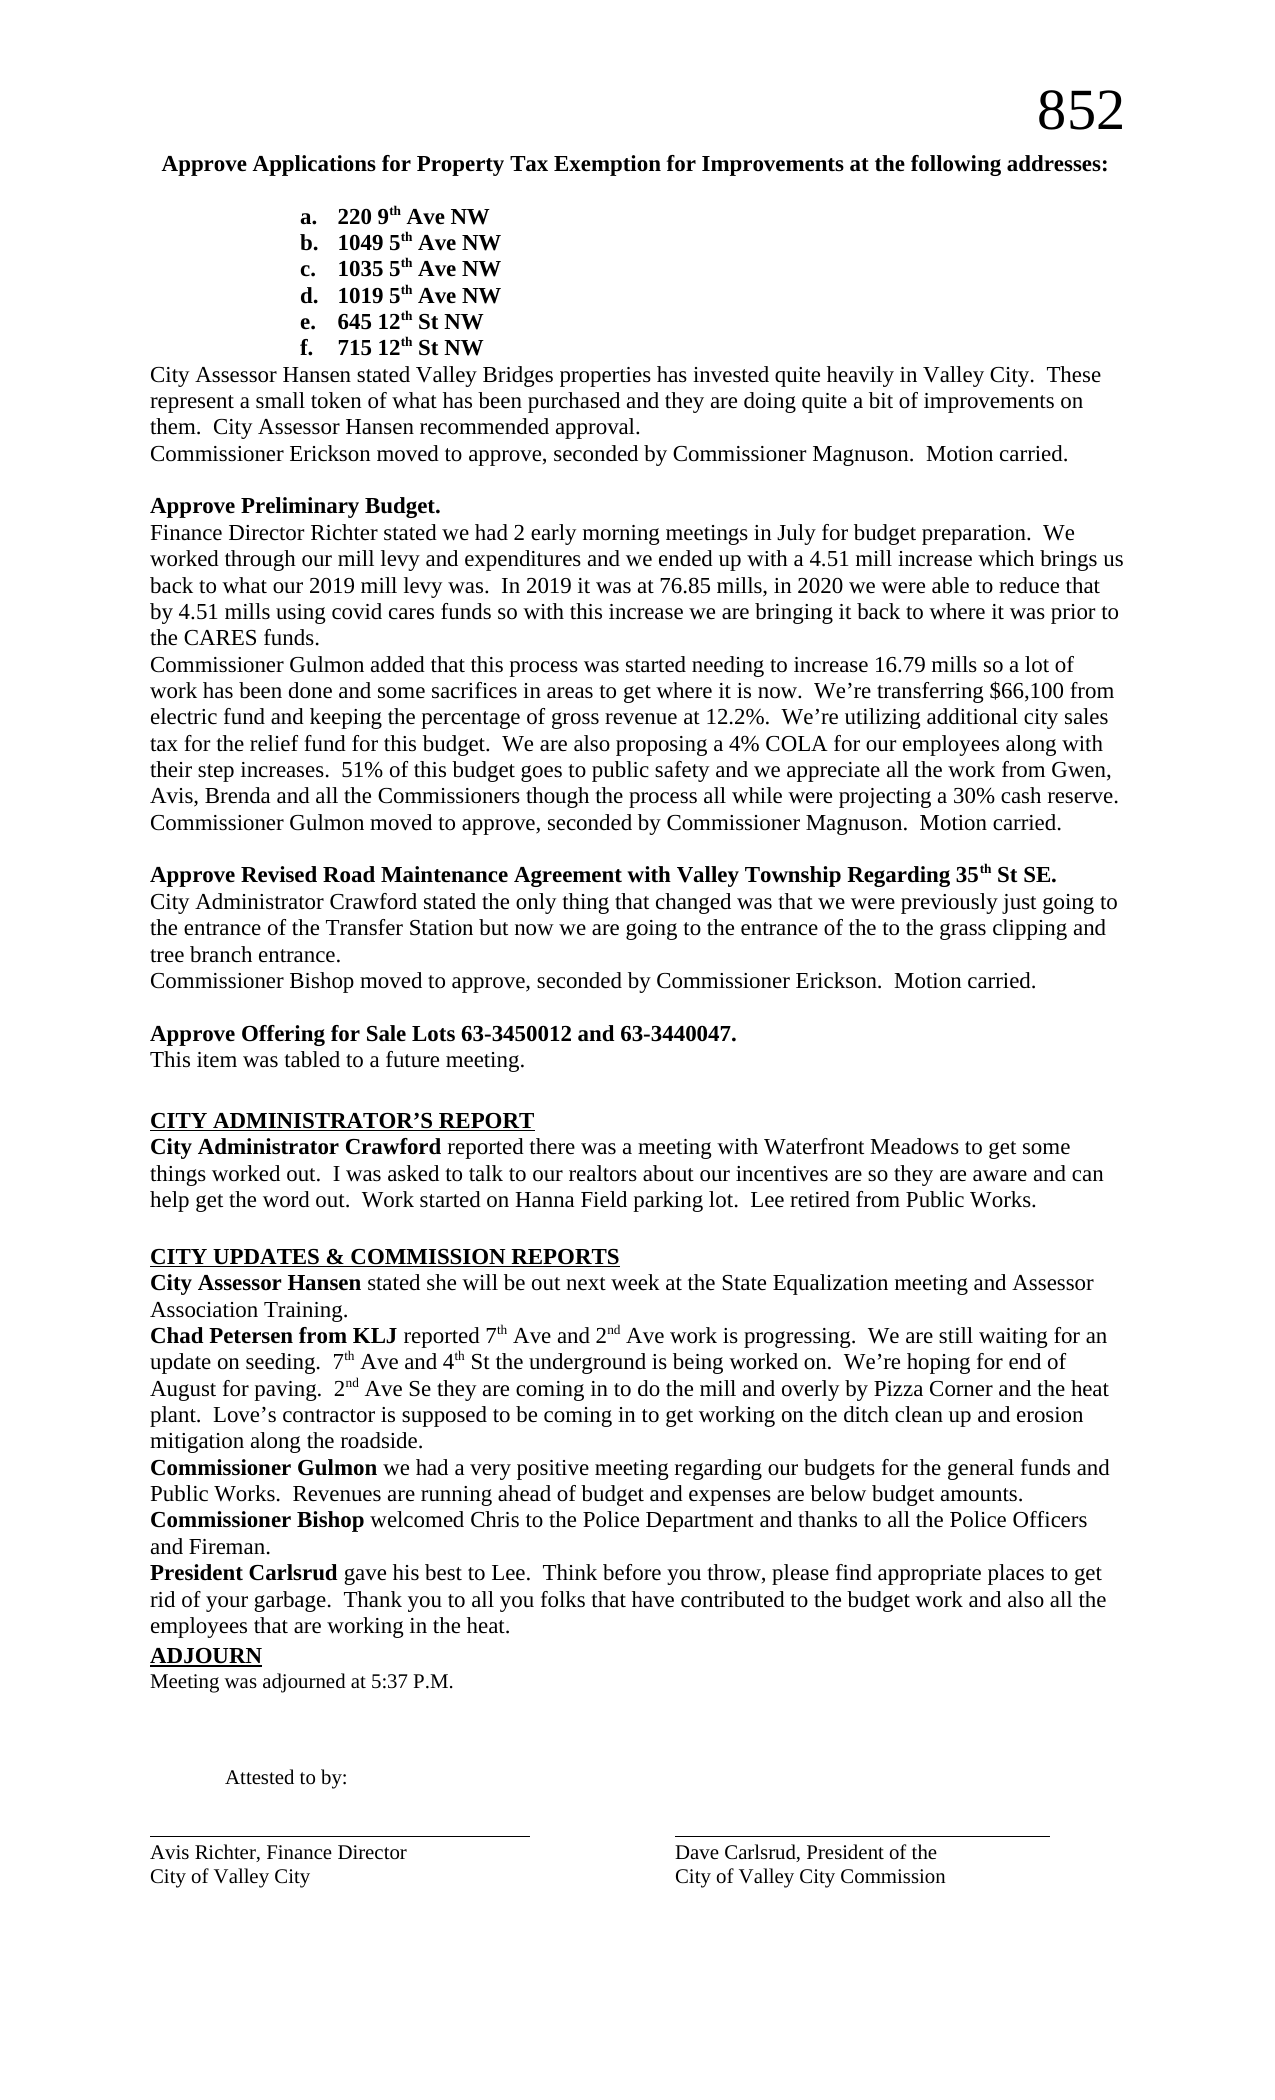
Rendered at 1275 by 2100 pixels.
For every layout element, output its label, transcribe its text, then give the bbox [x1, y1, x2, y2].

text Attested to by: [225, 1765, 1125, 1789]
text Commissioner Gulmon added that this process was started needing to increase 16.79 mills so a lot of work has been done and some sacrifices in areas to get where it is now. We’re transferring $66,100 from electric fund and keeping the percentage of gross revenue at 12.2%. We’re utilizing additional city sales tax for the relief fund for this budget. We are also proposing a 4% COLA for our employees along with their step increases. 51% of this budget goes to public safety and we appreciate all the work from Gwen, Avis, Brenda and all the Commissioners though the process all while were projecting a 30% cash reserve. [150, 651, 1125, 809]
list Approve Revised Road Maintenance Agreement with Valley Township Regarding 35th St SE. [150, 862, 1125, 888]
list 1049 5th Ave NW [300, 229, 1125, 255]
list Approve Offering for Sale Lots 63-3450012 and 63-3440047. [150, 1020, 1125, 1046]
subtitle City Administrator’s Report [150, 1107, 1125, 1133]
text Avis Richter, Finance Director Dave Carlsrud, President of the [150, 1839, 1125, 1864]
list 645 12th St NW [300, 308, 1125, 334]
text Commissioner Bishop welcomed Chris to the Police Department and thanks to all the Police Officers and Fireman. [150, 1507, 1125, 1559]
text City Assessor Hansen stated Valley Bridges properties has invested quite heavily in Valley City. These represent a small token of what has been purchased and they are doing quite a bit of improvements on them. City Assessor Hansen recommended approval. [150, 361, 1125, 440]
list This item was tabled to a future meeting. [150, 1046, 1125, 1072]
text Commissioner Gulmon moved to approve, seconded by Commissioner Magnuson. Motion carried. [150, 809, 1125, 835]
text City Administrator Crawford reported there was a meeting with Waterfront Meadows to get some things worked out. I was asked to talk to our realtors about our incentives are so they are aware and can help get the word out. Work started on Hanna Field parking lot. Lee retired from Public Works. [150, 1133, 1125, 1212]
text Finance Director Richter stated we had 2 early morning meetings in July for budget preparation. We worked through our mill levy and expenditures and we ended up with a 4.51 mill increase which brings us back to what our 2019 mill levy was. In 2019 it was at 76.85 mills, in 2020 we were able to reduce that by 4.51 mills using covid cares funds so with this increase we are bringing it back to where it was prior to the CARES funds. [150, 519, 1125, 651]
text Meeting was adjourned at 5:37 P.M. [150, 1669, 1125, 1693]
text Commissioner Erickson moved to approve, seconded by Commissioner Magnuson. Motion carried. [150, 440, 1125, 466]
text Chad Petersen from KLJ reported 7th Ave and 2nd Ave work is progressing. We are still waiting for an update on seeding. 7th Ave and 4th St the underground is being worked on. We’re hoping for end of August for paving. 2nd Ave Se they are coming in to do the mill and overly by Pizza Corner and the heat plant. Love’s contractor is supposed to be coming in to get working on the ditch clean up and erosion mitigation along the roadside. [150, 1322, 1125, 1454]
text Approve Preliminary Budget. [150, 493, 1125, 519]
subtitle City Updates & Commission Reports [150, 1243, 1125, 1269]
list 220 9th Ave NW [300, 203, 1125, 229]
list Commissioner Bishop moved to approve, seconded by Commissioner Erickson. Motion carried. [150, 967, 1125, 993]
text City Assessor Hansen stated she will be out next week at the State Equalization meeting and Assessor Association Training. [150, 1269, 1125, 1322]
list City Administrator Crawford stated the only thing that changed was that we were previously just going to the entrance of the Transfer Station but now we are going to the entrance of the to the grass clipping and tree branch entrance. [150, 888, 1125, 967]
text President Carlsrud gave his best to Lee. Think before you throw, please find appropriate places to get rid of your garbage. Thank you to all you folks that have contributed to the budget work and also all the employees that are working in the heat. [150, 1559, 1125, 1638]
subtitle Adjourn [150, 1642, 1125, 1669]
list 1035 5th Ave NW [300, 255, 1125, 282]
list 1019 5th Ave NW [300, 282, 1125, 308]
text City of Valley City City of Valley City Commission [150, 1864, 1125, 1888]
text Commissioner Gulmon we had a very positive meeting regarding our budgets for the general funds and Public Works. Revenues are running ahead of budget and expenses are below budget amounts. [150, 1454, 1125, 1507]
list 715 12th St NW [300, 334, 1125, 361]
text Approve Applications for Property Tax Exemption for Improvements at the following addresses: [150, 150, 1125, 176]
